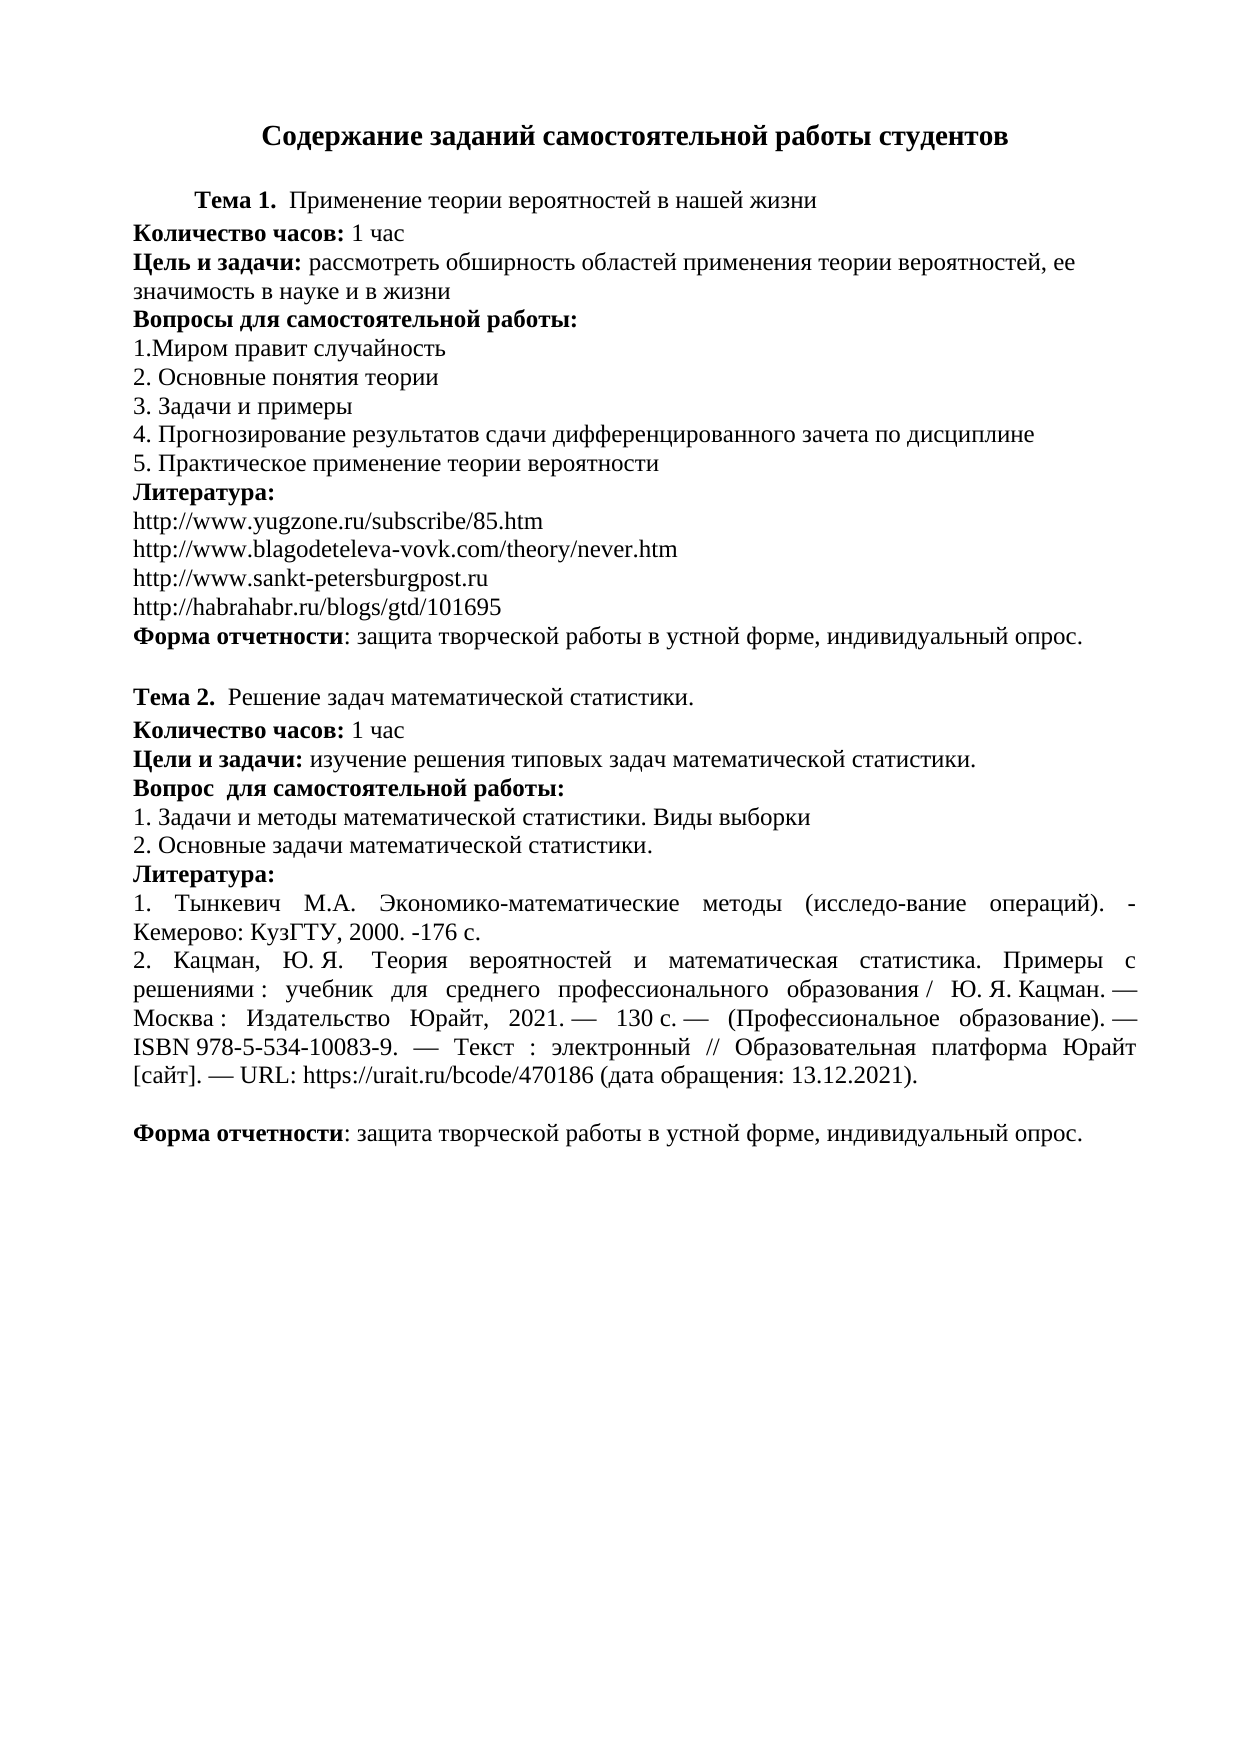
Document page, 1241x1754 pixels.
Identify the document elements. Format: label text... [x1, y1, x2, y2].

text Форма отчетности: защита творческой работы в устной форме, индивидуальный опрос. [133, 1118, 1137, 1147]
text http://www.blagodeteleva-vovk.com/theory/never.htm [133, 534, 1137, 563]
text 2. Основные задачи математической статистики. [133, 831, 1137, 859]
text http://www.sankt-petersburgpost.ru [133, 563, 1137, 592]
text Форма отчетности: защита творческой работы в устной форме, индивидуальный опрос. [133, 621, 1137, 649]
text Вопросы для самостоятельной работы: [133, 304, 1137, 333]
text 5. Практическое применение теории вероятности [133, 448, 1137, 477]
text Содержание заданий самостоятельной работы студентов [133, 118, 1137, 152]
text Количество часов: 1 час [133, 218, 1137, 247]
text http://www.yugzone.ru/subscribe/85.htm [133, 506, 1137, 534]
text Тема 2. Решение задач математической статистики. [133, 682, 1137, 711]
text 2. Основные понятия теории [133, 362, 1137, 391]
text Количество часов: 1 час [133, 716, 1137, 744]
text Цели и задачи: изучение решения типовых задач математической статистики. [133, 744, 1137, 773]
text Цель и задачи: рассмотреть обширность областей применения теории вероятностей, ее значимость в науке и в жизни [133, 247, 1137, 304]
text Литература: [133, 859, 1137, 888]
list Тема 1. Применение теории вероятностей в нашей жизни [131, 185, 1137, 214]
text Литература: [133, 477, 1137, 506]
text 4. Прогнозирование результатов сдачи дифференцированного зачета по дисциплине [133, 419, 1137, 448]
text 3. Задачи и примеры [133, 391, 1137, 419]
text 2. Кацман, Ю. Я. Теория вероятностей и математическая статистика. Примеры с решениями : учебник для среднего профессионального образования / Ю. Я. Кацман. — Москва : Издательство Юрайт, 2021. — 130 с. — (Профессиональное образование). — ISBN 978-5-534-10083-9. — Текст : электронный // Образовательная платформа Юрайт [сайт]. — URL: https://urait.ru/bcode/470186 (дата обращения: 13.12.2021). [133, 946, 1137, 1089]
text 1. Тынкевич М.А. Экономико-математические методы (исследо-вание операций). - Кемерово: КузГТУ, 2000. -176 c. [133, 888, 1137, 946]
text 1.Миром правит случайность [133, 333, 1137, 362]
text http://habrahabr.ru/blogs/gtd/101695 [133, 592, 1137, 621]
text 1. Задачи и методы математической статистики. Виды выборки [133, 802, 1137, 831]
text Вопрос для самостоятельной работы: [133, 773, 1137, 802]
